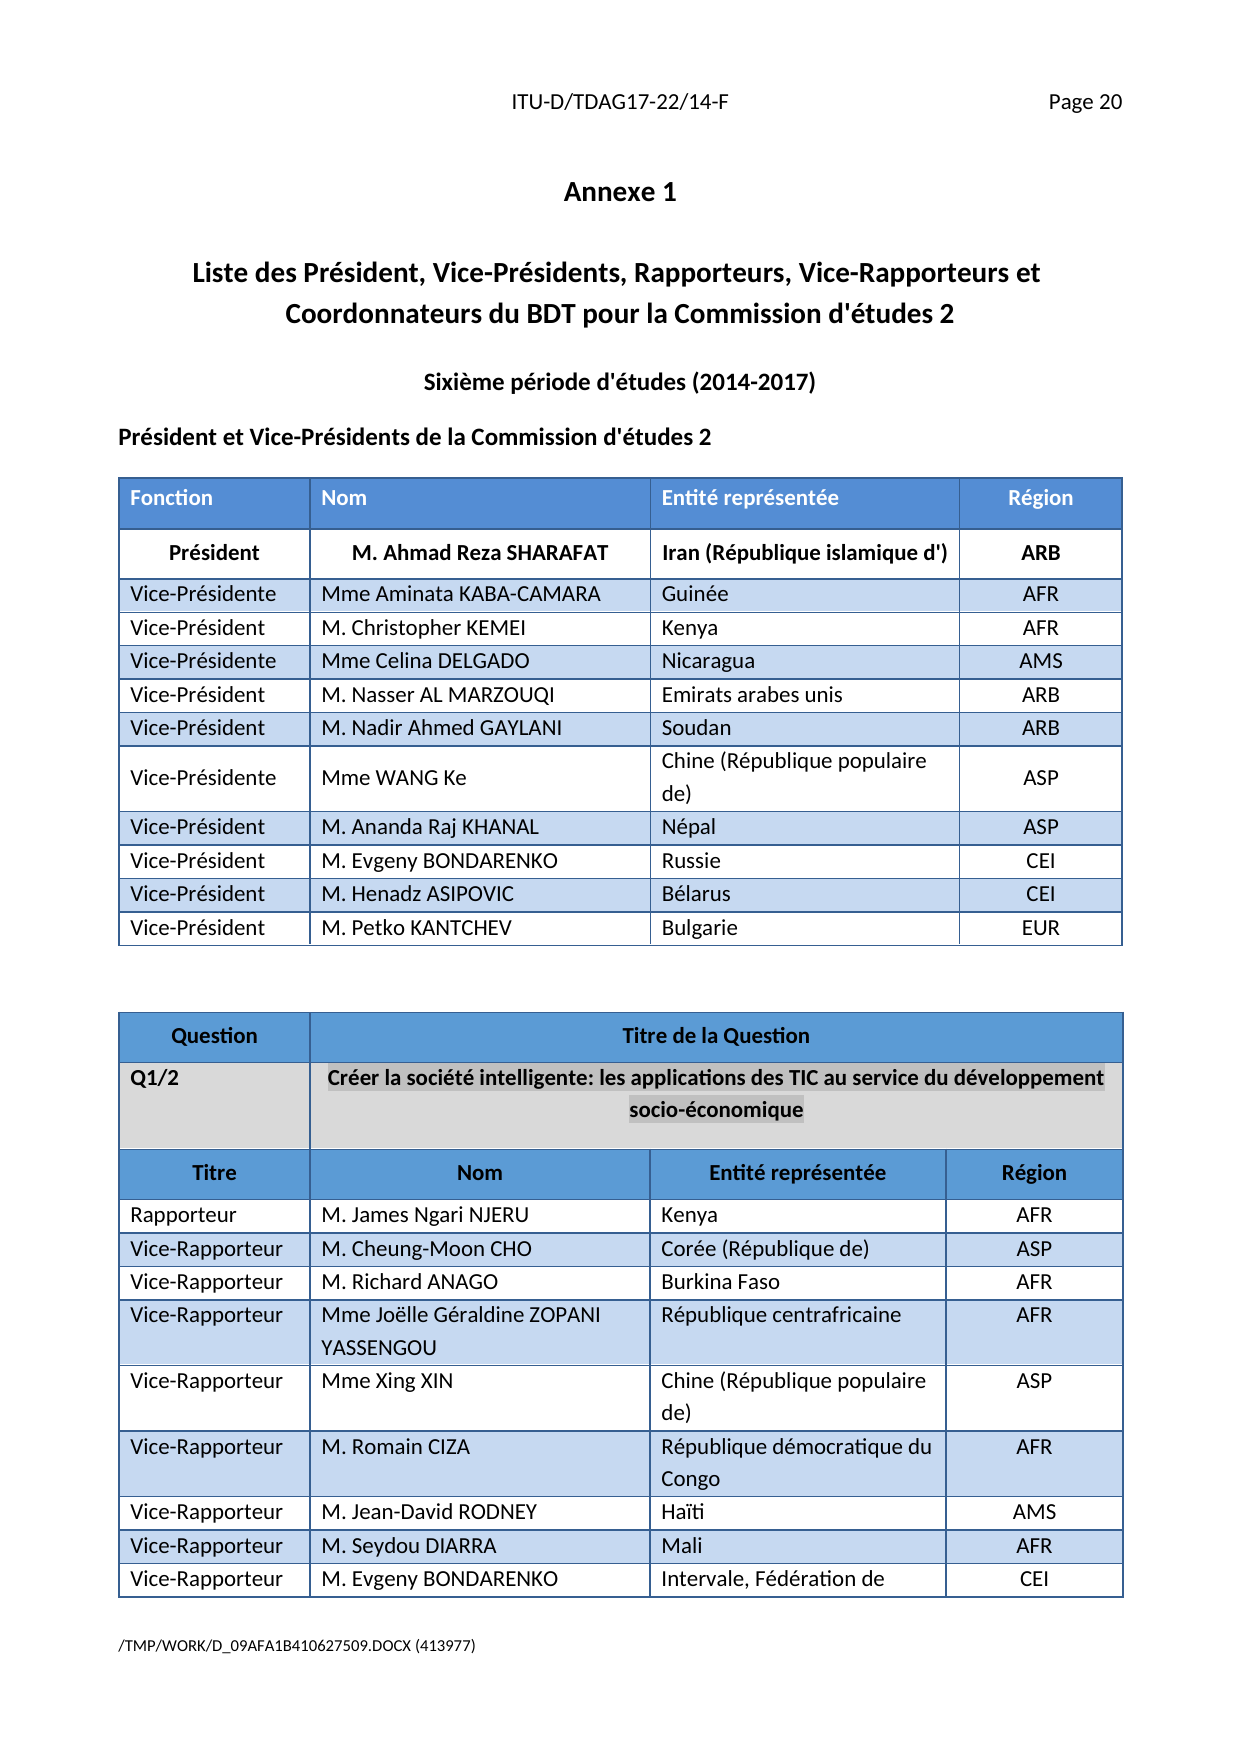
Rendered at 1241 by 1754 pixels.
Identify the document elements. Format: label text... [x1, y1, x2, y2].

table_cell Créer la société intelligente: les applications des TIC au service du développement socio-économique [311, 1063, 1122, 1148]
table_cell Népal [651, 812, 959, 844]
table_cell Russie [651, 846, 959, 878]
table_cell AFR [947, 1531, 1122, 1563]
table_cell M. Evgeny BONDARENKO [311, 846, 650, 878]
table_cell ARB [960, 530, 1121, 578]
table_cell M. Henadz ASIPOVIC [311, 879, 650, 911]
table_cell Vice-Président [120, 879, 309, 911]
table_cell AFR [947, 1200, 1122, 1232]
table_cell Bélarus [651, 879, 959, 911]
table_cell ARB [960, 680, 1121, 712]
table_cell M. Romain CIZA [311, 1432, 649, 1496]
table_cell M. Ahmad Reza SHARAFAT [311, 530, 650, 578]
table_cell CEI [960, 879, 1121, 911]
table_cell Chine (République populaire de) [651, 1366, 945, 1430]
table_cell Mme Joëlle Géraldine ZOPANI YASSENGOU [311, 1301, 649, 1364]
table_cell Vice-Présidente [120, 580, 309, 611]
table_cell M. James Ngari NJERU [311, 1200, 649, 1232]
table_header Fonction [120, 479, 309, 528]
table_cell Bulgarie [651, 913, 959, 944]
table_cell Vice-Rapporteur [120, 1267, 309, 1299]
table_cell AFR [947, 1301, 1122, 1364]
table_cell M. Ananda Raj KHANAL [311, 812, 650, 844]
text Sixième période d'études (2014-2017) [118, 366, 1122, 396]
table_header Entité représentée [651, 479, 959, 528]
table_cell Vice-Rapporteur [120, 1531, 309, 1563]
table_cell CEI [960, 846, 1121, 878]
table_cell Vice-Président [120, 913, 309, 944]
table_cell Titre [120, 1150, 309, 1199]
subtitle Président et Vice-Présidents de la Commission d'études 2 [118, 421, 1122, 452]
table_header Titre de la Question [311, 1013, 1122, 1062]
table_cell Vice-Rapporteur [120, 1497, 309, 1529]
table_cell Rapporteur [120, 1200, 309, 1232]
table_cell Vice-Rapporteur [120, 1564, 309, 1596]
table_cell Vice-Président [120, 812, 309, 844]
table_cell M. Cheung-Moon CHO [311, 1234, 649, 1266]
table_cell Iran (République islamique d') [651, 530, 959, 578]
table_cell AMS [960, 646, 1121, 678]
table_cell Emirats arabes unis [651, 680, 959, 712]
table_cell Vice-Rapporteur [120, 1234, 309, 1266]
table_cell Vice-Présidente [120, 646, 309, 678]
table_cell Mme Xing XIN [311, 1366, 649, 1430]
table_cell Q1/2 [120, 1063, 309, 1148]
table_cell Vice-Président [120, 613, 309, 645]
table_cell AFR [947, 1432, 1122, 1496]
table_cell M. Richard ANAGO [311, 1267, 649, 1299]
table_cell Mme Celina DELGADO [311, 646, 650, 678]
table_cell M. Christopher KEMEI [311, 613, 650, 645]
table_cell AFR [947, 1267, 1122, 1299]
table_cell Haïti [651, 1497, 945, 1529]
table_cell Vice-Président [120, 680, 309, 712]
table_cell Chine (République populaire de) [651, 747, 959, 811]
table_cell EUR [960, 913, 1121, 944]
table_cell Vice-Présidente [120, 747, 309, 811]
table_cell Nom [311, 1150, 649, 1199]
table_cell Vice-Rapporteur [120, 1366, 309, 1430]
table_cell ASP [960, 812, 1121, 844]
table_cell Soudan [651, 713, 959, 745]
table_cell Président [120, 530, 309, 578]
table_cell Nicaragua [651, 646, 959, 678]
table_cell Kenya [651, 1200, 945, 1232]
table_cell M. Jean-David RODNEY [311, 1497, 649, 1529]
table_cell Région [947, 1150, 1122, 1199]
table_cell CEI [947, 1564, 1122, 1596]
table_cell M. Seydou DIARRA [311, 1531, 649, 1563]
table_cell M. Nasser AL MARZOUQI [311, 680, 650, 712]
table_cell Mali [651, 1531, 945, 1563]
table_cell Corée (République de) [651, 1234, 945, 1266]
title Annexe 1 Liste des Président, Vice-Présidents, Rapporteurs, Vice-Rapporteurs et Coordonnateurs du BDT pour la Commission d'études 2 [118, 173, 1122, 331]
table_cell Entité représentée [651, 1150, 945, 1199]
table_cell M. Petko KANTCHEV [311, 913, 650, 944]
table_cell AFR [960, 580, 1121, 611]
table_cell AMS [947, 1497, 1122, 1529]
table_header Question [120, 1013, 309, 1062]
table_cell Vice-Rapporteur [120, 1301, 309, 1364]
table_cell ARB [960, 713, 1121, 745]
table_cell Guinée [651, 580, 959, 611]
table_cell Kenya [651, 613, 959, 645]
table_cell ASP [960, 747, 1121, 811]
table_cell République centrafricaine [651, 1301, 945, 1364]
table_cell Mme Aminata KABA-CAMARA [311, 580, 650, 611]
table_cell Vice-Président [120, 846, 309, 878]
table_cell ASP [947, 1366, 1122, 1430]
table_cell AFR [960, 613, 1121, 645]
table_cell Mme WANG Ke [311, 747, 650, 811]
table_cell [651, 1564, 945, 1596]
table_cell Burkina Faso [651, 1267, 945, 1299]
table_cell Vice-Rapporteur [120, 1432, 309, 1496]
table_cell Vice-Président [120, 713, 309, 745]
table_cell ASP [947, 1234, 1122, 1266]
table_header Région [960, 479, 1121, 528]
table_cell République démocratique du Congo [651, 1432, 945, 1496]
table_header Nom [311, 479, 650, 528]
table_cell M. Nadir Ahmed GAYLANI [311, 713, 650, 745]
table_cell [311, 1564, 649, 1596]
